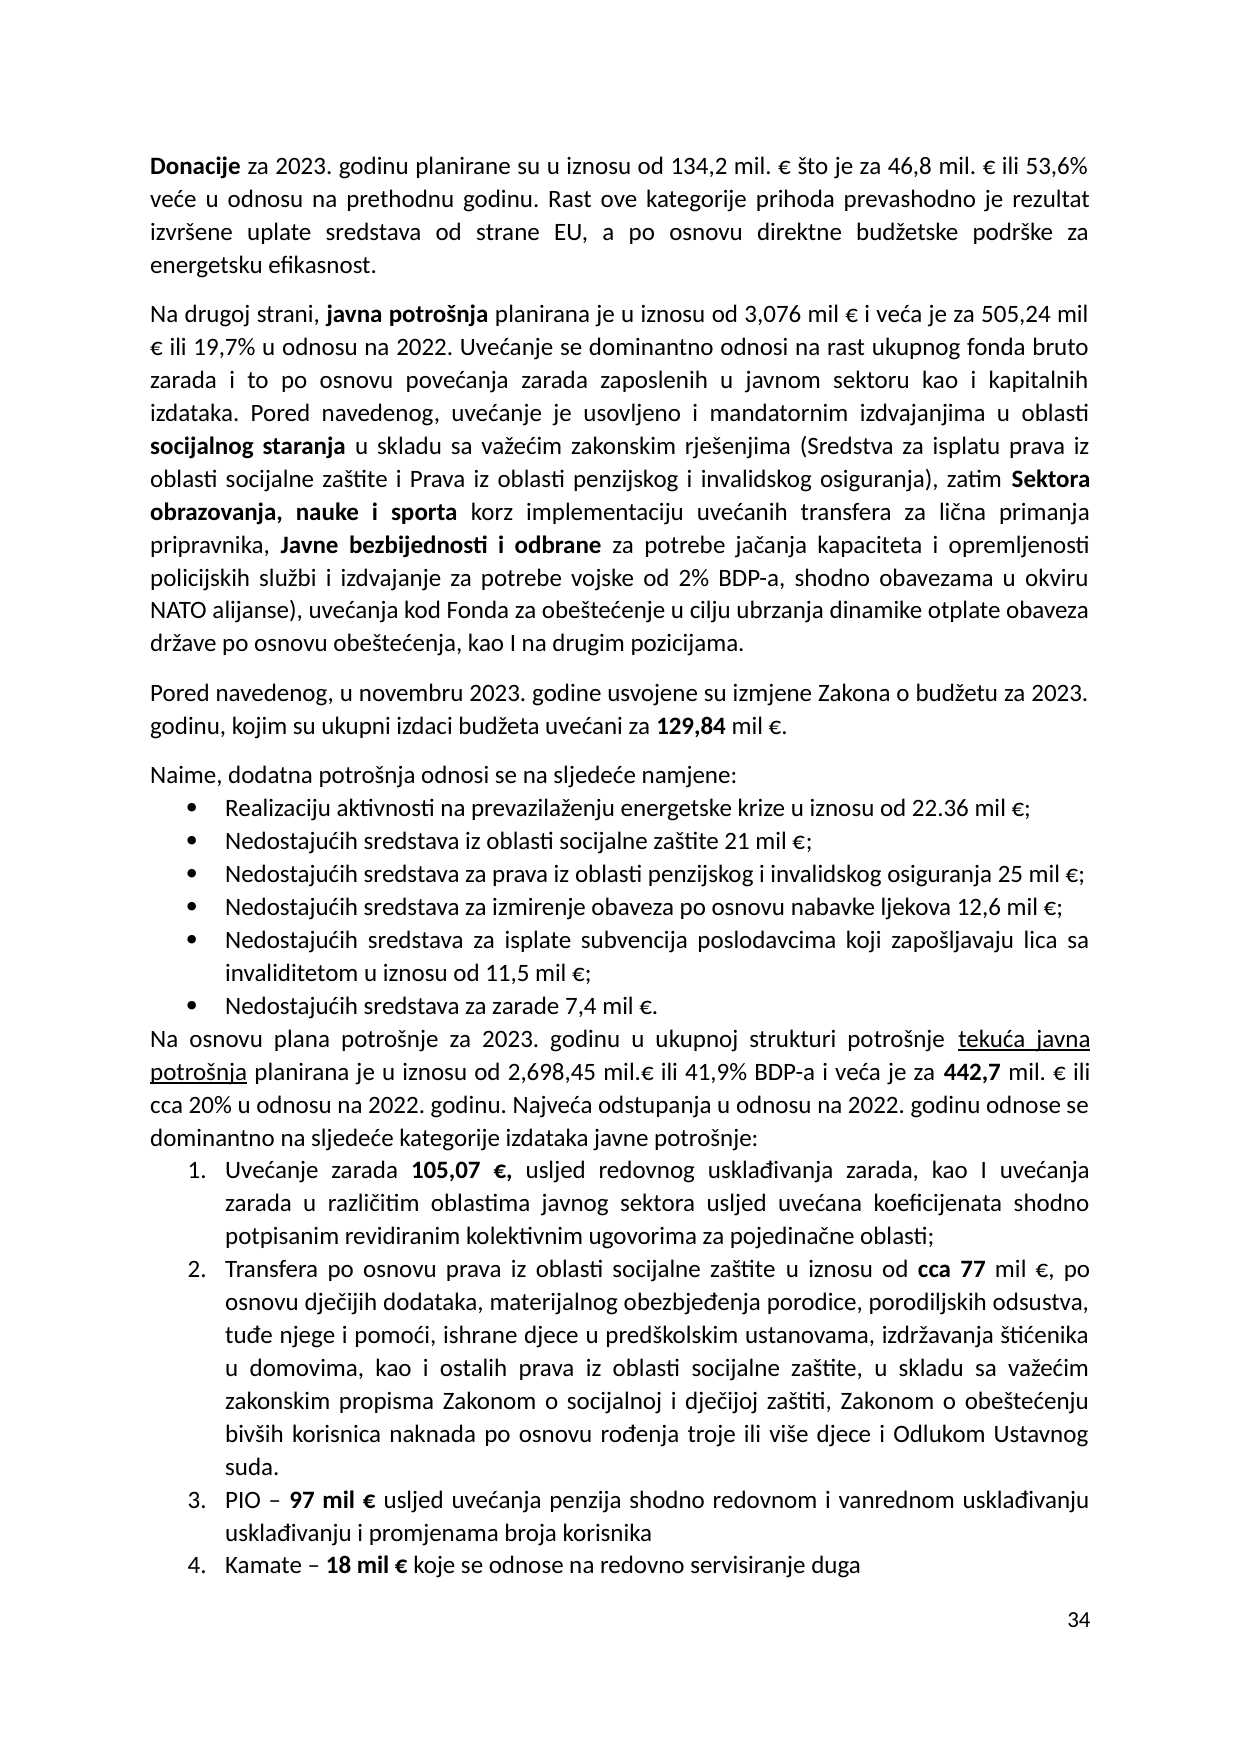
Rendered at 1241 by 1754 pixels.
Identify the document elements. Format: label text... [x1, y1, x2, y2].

list PIO – 97 mil € usljed uvećanja penzija shodno redovnom i vanrednom usklađivanju usklađivanju i promjenama broja korisnika [187, 1484, 1090, 1547]
list Nedostajućih sredstava iz oblasti socijalne zaštite 21 mil €; [187, 825, 1090, 856]
list Kamate – 18 mil € koje se odnose na redovno servisiranje duga [187, 1549, 1090, 1580]
text Na drugoj strani, javna potrošnja planirana je u iznosu od 3,076 mil € i veća je za 505,24 mil € ili 19,7% u odnosu na 2022. Uvećanje se dominantno odnosi na rast ukupnog fonda bruto zarada i to po osnovu povećanja zarada zaposlenih u javnom sektoru kao i kapitalnih izdataka. Pored navedenog, uvećanje je usovljeno i mandatornim izdvajanjima u oblasti socijalnog staranja u skladu sa važećim zakonskim rješenjima (Sredstva za isplatu prava iz oblasti socijalne zaštite i Prava iz oblasti penzijskog i invalidskog osiguranja), zatim Sektora obrazovanja, nauke i sporta korz implementaciju uvećanih transfera za lična primanja pripravnika, Javne bezbijednosti i odbrane za potrebe jačanja kapaciteta i opremljenosti policijskih službi i izdvajanje za potrebe vojske od 2% BDP-a, shodno obavezama u okviru NATO alijanse), uvećanja kod Fonda za obeštećenje u cilju ubrzanja dinamike otplate obaveza države po osnovu obeštećenja, kao I na drugim pozicijama. [150, 298, 1090, 658]
list Realizaciju aktivnosti na prevazilaženju energetske krize u iznosu od 22.36 mil €; [187, 792, 1090, 823]
text Pored navedenog, u novembru 2023. godine usvojene su izmjene Zakona o budžetu za 2023. godinu, kojim su ukupni izdaci budžeta uvećani za 129,84 mil €. [150, 677, 1090, 741]
text Naime, dodatna potrošnja odnosi se na sljedeće namjene: [150, 759, 1090, 790]
list Nedostajućih sredstava za prava iz oblasti penzijskog i invalidskog osiguranja 25 mil €; [187, 858, 1090, 889]
text Na osnovu plana potrošnje za 2023. godinu u ukupnoj strukturi potrošnje tekuća javna potrošnja planirana je u iznosu od 2,698,45 mil.€ ili 41,9% BDP-a i veća je za 442,7 mil. € ili cca 20% u odnosu na 2022. godinu. Najveća odstupanja u odnosu na 2022. godinu odnose se dominantno na sljedeće kategorije izdataka javne potrošnje: [150, 1023, 1090, 1152]
list Nedostajućih sredstava za zarade 7,4 mil €. [187, 990, 1090, 1021]
list Uvećanje zarada 105,07 €, usljed redovnog usklađivanja zarada, kao I uvećanja zarada u različitim oblastima javnog sektora usljed uvećana koeficijenata shodno potpisanim revidiranim kolektivnim ugovorima za pojedinačne oblasti; [187, 1154, 1090, 1251]
list Nedostajućih sredstava za isplate subvencija poslodavcima koji zapošljavaju lica sa invaliditetom u iznosu od 11,5 mil €; [187, 924, 1090, 988]
list Transfera po osnovu prava iz oblasti socijalne zaštite u iznosu od cca 77 mil €, po osnovu dječijih dodataka, materijalnog obezbjeđenja porodice, porodiljskih odsustva, tuđe njege i pomoći, ishrane djece u predškolskim ustanovama, izdržavanja štićenika u domovima, kao i ostalih prava iz oblasti socijalne zaštite, u skladu sa važećim zakonskim propisma Zakonom o socijalnoj i dječijoj zaštiti, Zakonom o obeštećenju bivših korisnica naknada po osnovu rođenja troje ili više djece i Odlukom Ustavnog suda. [187, 1253, 1090, 1481]
list Nedostajućih sredstava za izmirenje obaveza po osnovu nabavke ljekova 12,6 mil €; [187, 891, 1090, 922]
text Donacije za 2023. godinu planirane su u iznosu od 134,2 mil. € što je za 46,8 mil. € ili 53,6% veće u odnosu na prethodnu godinu. Rast ove kategorije prihoda prevashodno je rezultat izvršene uplate sredstava od strane EU, a po osnovu direktne budžetske podrške za energetsku efikasnost. [150, 150, 1090, 279]
